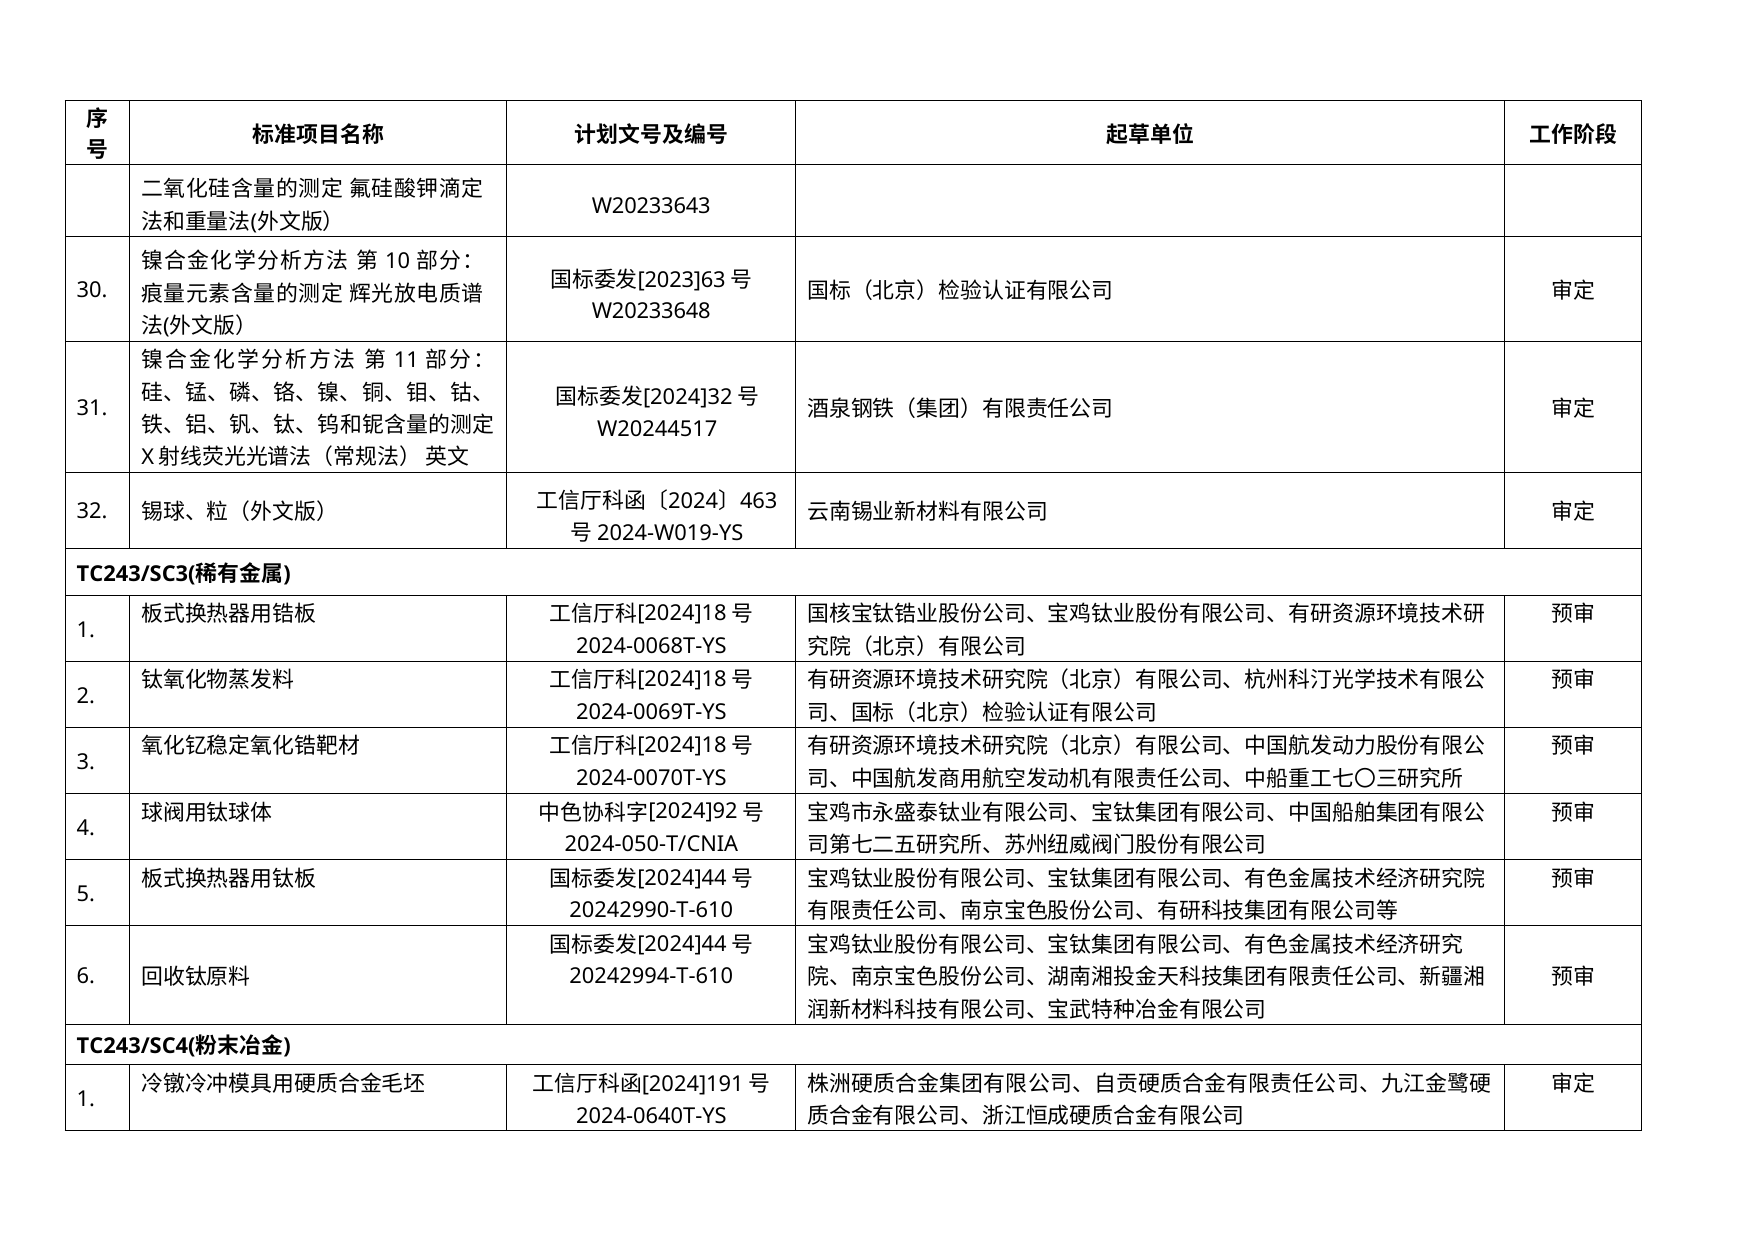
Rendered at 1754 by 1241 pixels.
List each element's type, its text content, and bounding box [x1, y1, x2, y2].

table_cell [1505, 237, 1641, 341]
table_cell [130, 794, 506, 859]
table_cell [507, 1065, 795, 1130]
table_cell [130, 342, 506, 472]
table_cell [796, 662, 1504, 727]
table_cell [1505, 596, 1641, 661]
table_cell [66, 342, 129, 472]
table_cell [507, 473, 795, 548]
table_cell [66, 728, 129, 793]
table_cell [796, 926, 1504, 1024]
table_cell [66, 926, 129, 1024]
table_header 计划文号及编号 [507, 101, 795, 164]
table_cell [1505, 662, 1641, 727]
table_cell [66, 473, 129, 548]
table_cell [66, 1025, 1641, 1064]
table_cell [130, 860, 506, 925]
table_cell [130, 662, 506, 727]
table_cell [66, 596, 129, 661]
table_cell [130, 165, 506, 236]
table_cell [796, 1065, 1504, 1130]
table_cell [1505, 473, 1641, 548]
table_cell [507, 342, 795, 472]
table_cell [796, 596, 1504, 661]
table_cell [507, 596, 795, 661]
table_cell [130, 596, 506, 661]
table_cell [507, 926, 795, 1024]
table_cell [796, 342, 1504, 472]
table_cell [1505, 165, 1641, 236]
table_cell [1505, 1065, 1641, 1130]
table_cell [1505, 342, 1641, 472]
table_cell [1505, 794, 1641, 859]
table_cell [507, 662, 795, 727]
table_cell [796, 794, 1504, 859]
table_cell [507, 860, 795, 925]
table_header 起草单位 [796, 101, 1504, 164]
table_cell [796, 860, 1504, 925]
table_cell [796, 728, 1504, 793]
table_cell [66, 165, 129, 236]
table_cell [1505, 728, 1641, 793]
table_header 序号 [66, 101, 129, 164]
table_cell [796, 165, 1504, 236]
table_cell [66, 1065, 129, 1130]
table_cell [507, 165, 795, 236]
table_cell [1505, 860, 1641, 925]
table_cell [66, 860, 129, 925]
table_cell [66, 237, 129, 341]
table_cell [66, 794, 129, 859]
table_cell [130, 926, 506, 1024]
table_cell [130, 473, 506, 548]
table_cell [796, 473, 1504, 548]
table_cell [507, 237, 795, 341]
table_header 工作阶段 [1505, 101, 1641, 164]
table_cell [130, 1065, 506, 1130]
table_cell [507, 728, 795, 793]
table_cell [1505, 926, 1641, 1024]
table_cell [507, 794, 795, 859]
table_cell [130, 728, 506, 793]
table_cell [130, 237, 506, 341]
table_header 标准项目名称 [130, 101, 506, 164]
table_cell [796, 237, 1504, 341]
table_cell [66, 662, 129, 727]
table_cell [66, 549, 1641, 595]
